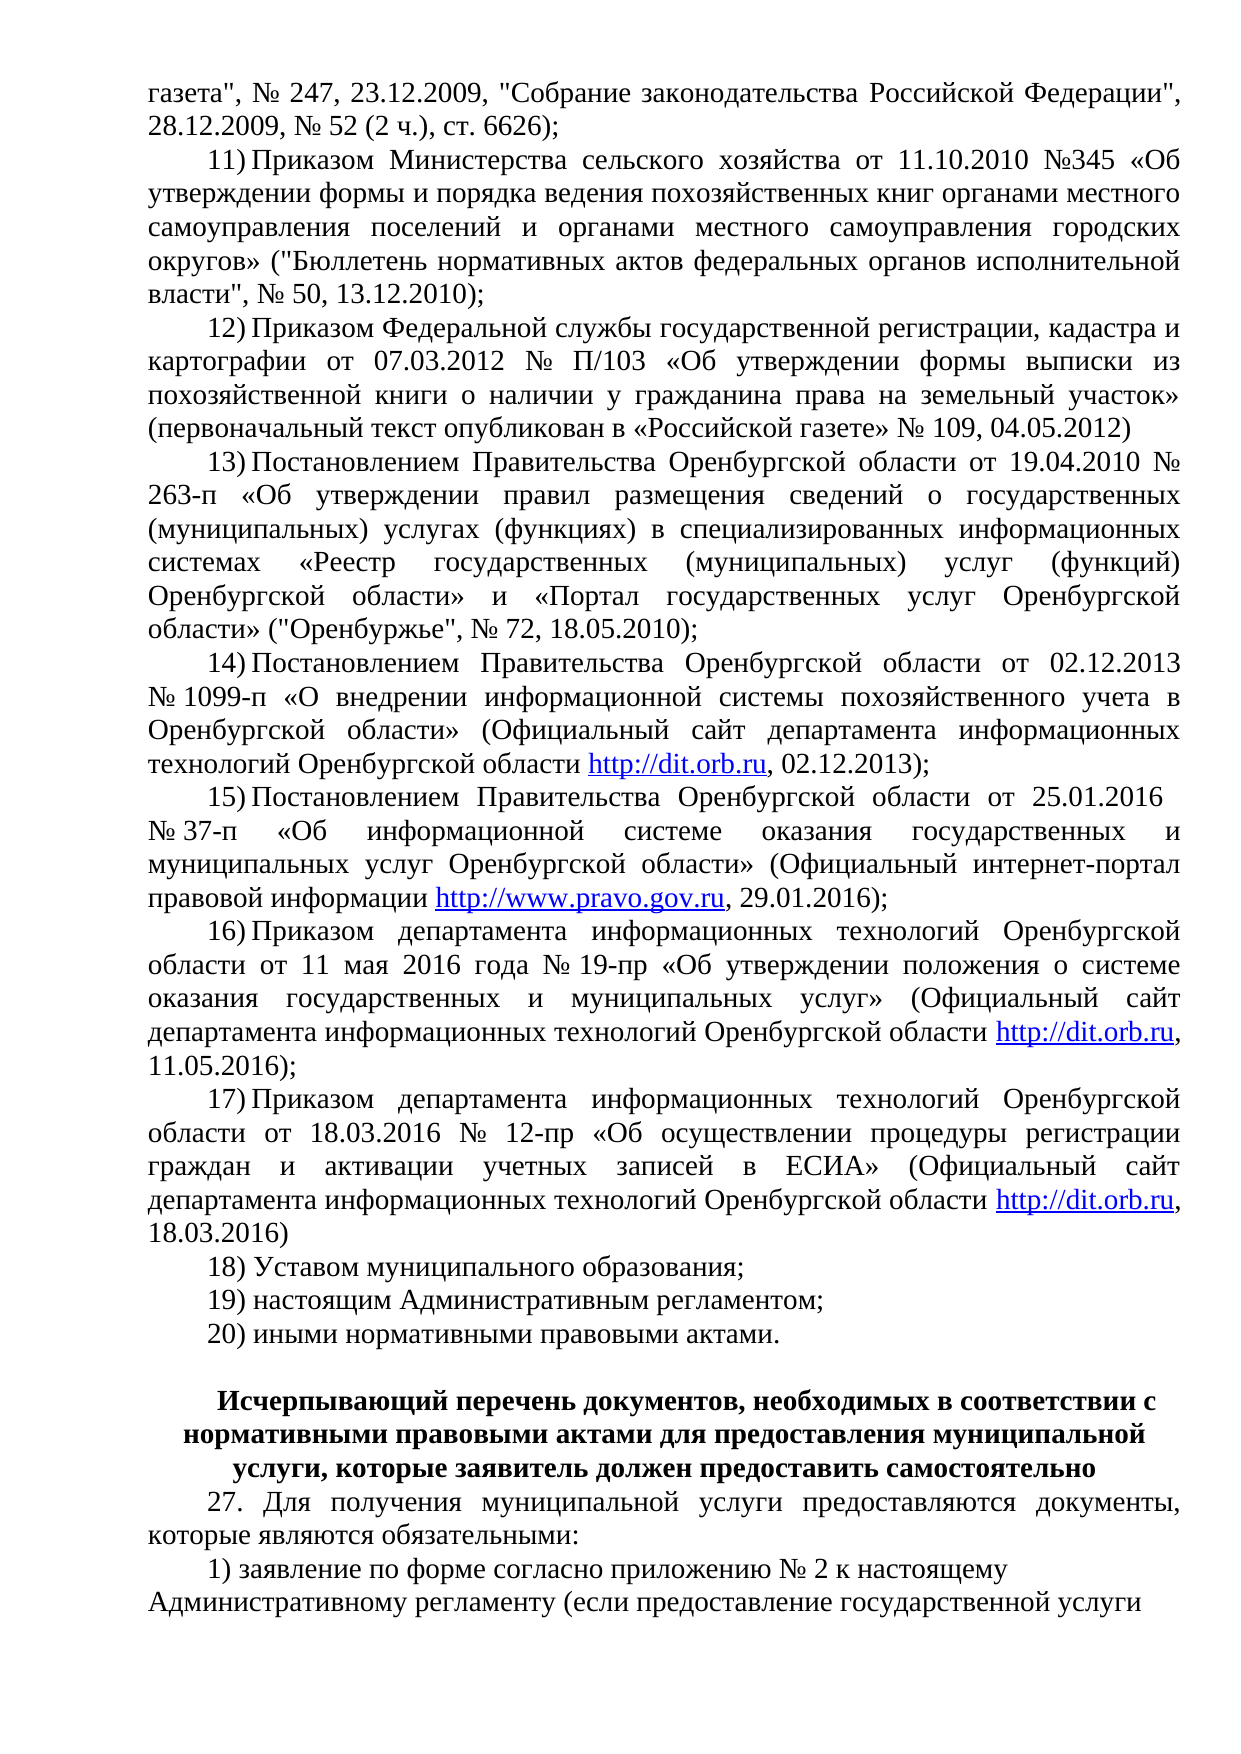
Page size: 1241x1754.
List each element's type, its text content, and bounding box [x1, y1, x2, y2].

list Приказом Федеральной службы государственной регистрации, кадастра и картографии от 07.03.2012 № П/103 «Об утверждении формы выписки из похозяйственной книги о наличии у гражданина права на земельный участок» (первоначальный текст опубликован в «Российской газете» № 109, 04.05.2012) [148, 310, 1181, 444]
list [148, 75, 1181, 142]
list Приказом департамента информационных технологий Оренбургской области от 11 мая 2016 года № 19-пр «Об утверждении положения о системе оказания государственных и муниципальных услуг» (Официальный сайт департамента информационных технологий Оренбургской области http://dit.orb.ru, 11.05.2016); [148, 913, 1181, 1081]
list Постановлением Правительства Оренбургской области от 19.04.2010 № 263-п «Об утверждении правил размещения сведений о государственных (муниципальных) услугах (функциях) в специализированных информационных системах «Реестр государственных (муниципальных) услуг (функций) Оренбургской области» и «Портал государственных услуг Оренбургской области» ("Оренбуржье", № 72, 18.05.2010); [148, 444, 1181, 645]
text 19) настоящим Административным регламентом; [148, 1282, 1181, 1316]
text 27. Для получения муниципальной услуги предоставляются документы, которые являются обязательными: [148, 1484, 1181, 1551]
text 18) Уставом муниципального образования; [148, 1249, 1181, 1282]
text Исчерпывающий перечень документов, необходимых в соответствии с нормативными правовыми актами для предоставления муниципальной услуги, которые заявитель должен предоставить самостоятельно [148, 1383, 1181, 1484]
list Приказом департамента информационных технологий Оренбургской области от 18.03.2016 № 12-пр «Об осуществлении процедуры регистрации граждан и активации учетных записей в ЕСИА» (Официальный сайт департамента информационных технологий Оренбургской области http://dit.orb.ru, 18.03.2016) [148, 1081, 1181, 1249]
text 20) иными нормативными правовыми актами. [148, 1316, 1181, 1349]
list Приказом Министерства сельского хозяйства от 11.10.2010 №345 «Об утверждении формы и порядка ведения похозяйственных книг органами местного самоуправления поселений и органами местного самоуправления городских округов» ("Бюллетень нормативных актов федеральных органов исполнительной власти", № 50, 13.12.2010); [148, 142, 1181, 310]
list Постановлением Правительства Оренбургской области от 25.01.2016 № 37-п «Об информационной системе оказания государственных и муниципальных услуг Оренбургской области» (Официальный интернет-портал правовой информации http://www.pravo.gov.ru, 29.01.2016); [148, 779, 1181, 913]
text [148, 1551, 1181, 1618]
list Постановлением Правительства Оренбургской области от 02.12.2013 № 1099-п «О внедрении информационной системы похозяйственного учета в Оренбургской области» (Официальный сайт департамента информационных технологий Оренбургской области http://dit.orb.ru, 02.12.2013); [148, 645, 1181, 779]
